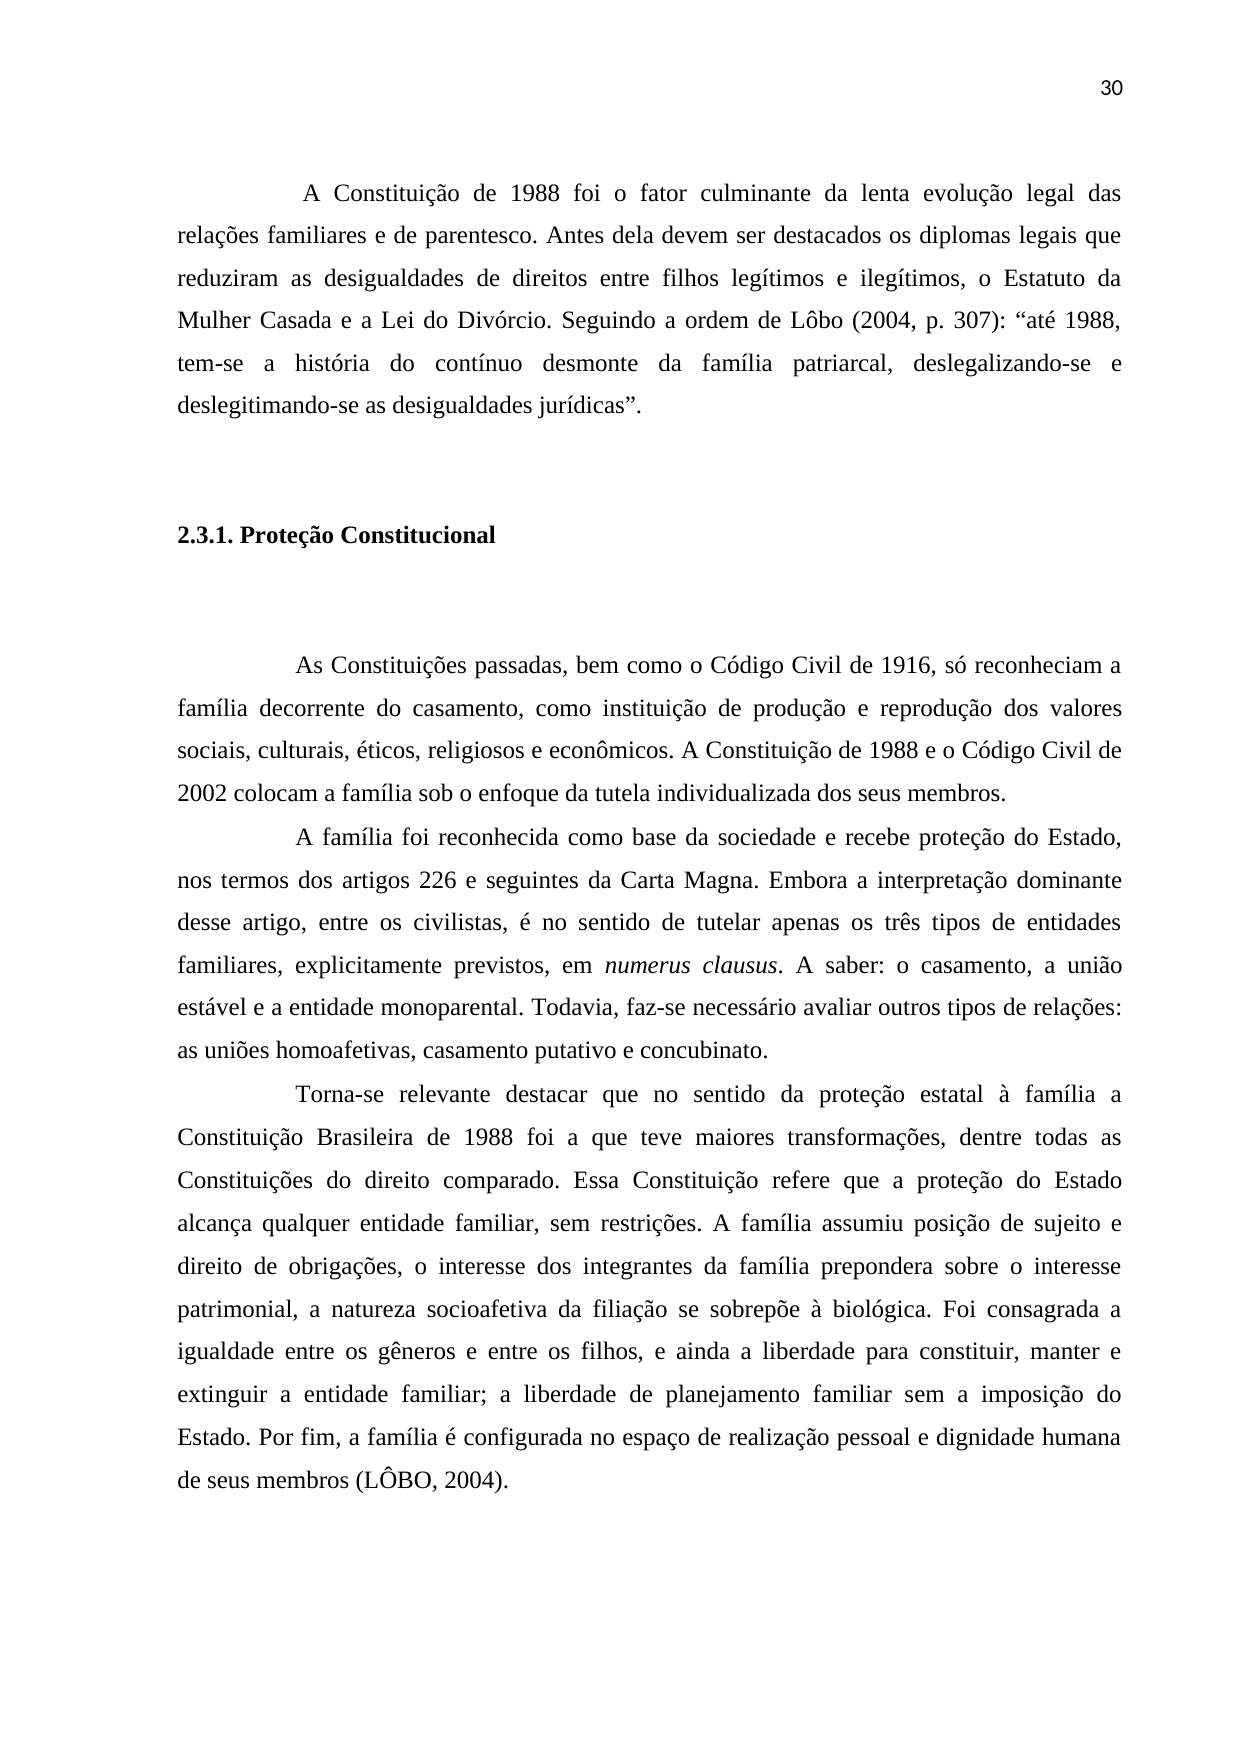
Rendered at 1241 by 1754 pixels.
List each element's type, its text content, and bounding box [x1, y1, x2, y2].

text A Constituição de 1988 foi o fator culminante da lenta evolução legal das relações familiares e de parentesco. Antes dela devem ser destacados os diplomas legais que reduziram as desigualdades de direitos entre filhos legítimos e ilegítimos, o Estatuto da Mulher Casada e a Lei do Divórcio. Seguindo a ordem de Lôbo (2004, p. 307): “até 1988, tem-se a história do contínuo desmonte da família patriarcal, deslegalizando-se e deslegitimando-se as desigualdades jurídicas”. [177, 178, 1123, 419]
text 2.3.1. Proteção Constitucional [177, 520, 1123, 549]
text As Constituições passadas, bem como o Código Civil de 1916, só reconheciam a família decorrente do casamento, como instituição de produção e reprodução dos valores sociais, culturais, éticos, religiosos e econômicos. A Constituição de 1988 e o Código Civil de 2002 colocam a família sob o enfoque da tutela individualizada dos seus membros. [177, 650, 1123, 807]
text Torna-se relevante destacar que no sentido da proteção estatal à família a Constituição Brasileira de 1988 foi a que teve maiores transformações, dentre todas as Constituições do direito comparado. Essa Constituição refere que a proteção do Estado alcança qualquer entidade familiar, sem restrições. A família assumiu posição de sujeito e direito de obrigações, o interesse dos integrantes da família prepondera sobre o interesse patrimonial, a natureza socioafetiva da filiação se sobrepõe à biológica. Foi consagrada a igualdade entre os gêneros e entre os filhos, e ainda a liberdade para constituir, manter e extinguir a entidade familiar; a liberdade de planejamento familiar sem a imposição do Estado. Por fim, a família é configurada no espaço de realização pessoal e dignidade humana de seus membros (LÔBO, 2004). [177, 1079, 1123, 1494]
text 30 [150, 73, 1123, 101]
text A família foi reconhecida como base da sociedade e recebe proteção do Estado, nos termos dos artigos 226 e seguintes da Carta Magna. Embora a interpretação dominante desse artigo, entre os civilistas, é no sentido de tutelar apenas os três tipos de entidades familiares, explicitamente previstos, em numerus clausus. A saber: o casamento, a união estável e a entidade monoparental. Todavia, faz-se necessário avaliar outros tipos de relações: as uniões homoafetivas, casamento putativo e concubinato. [177, 822, 1123, 1064]
